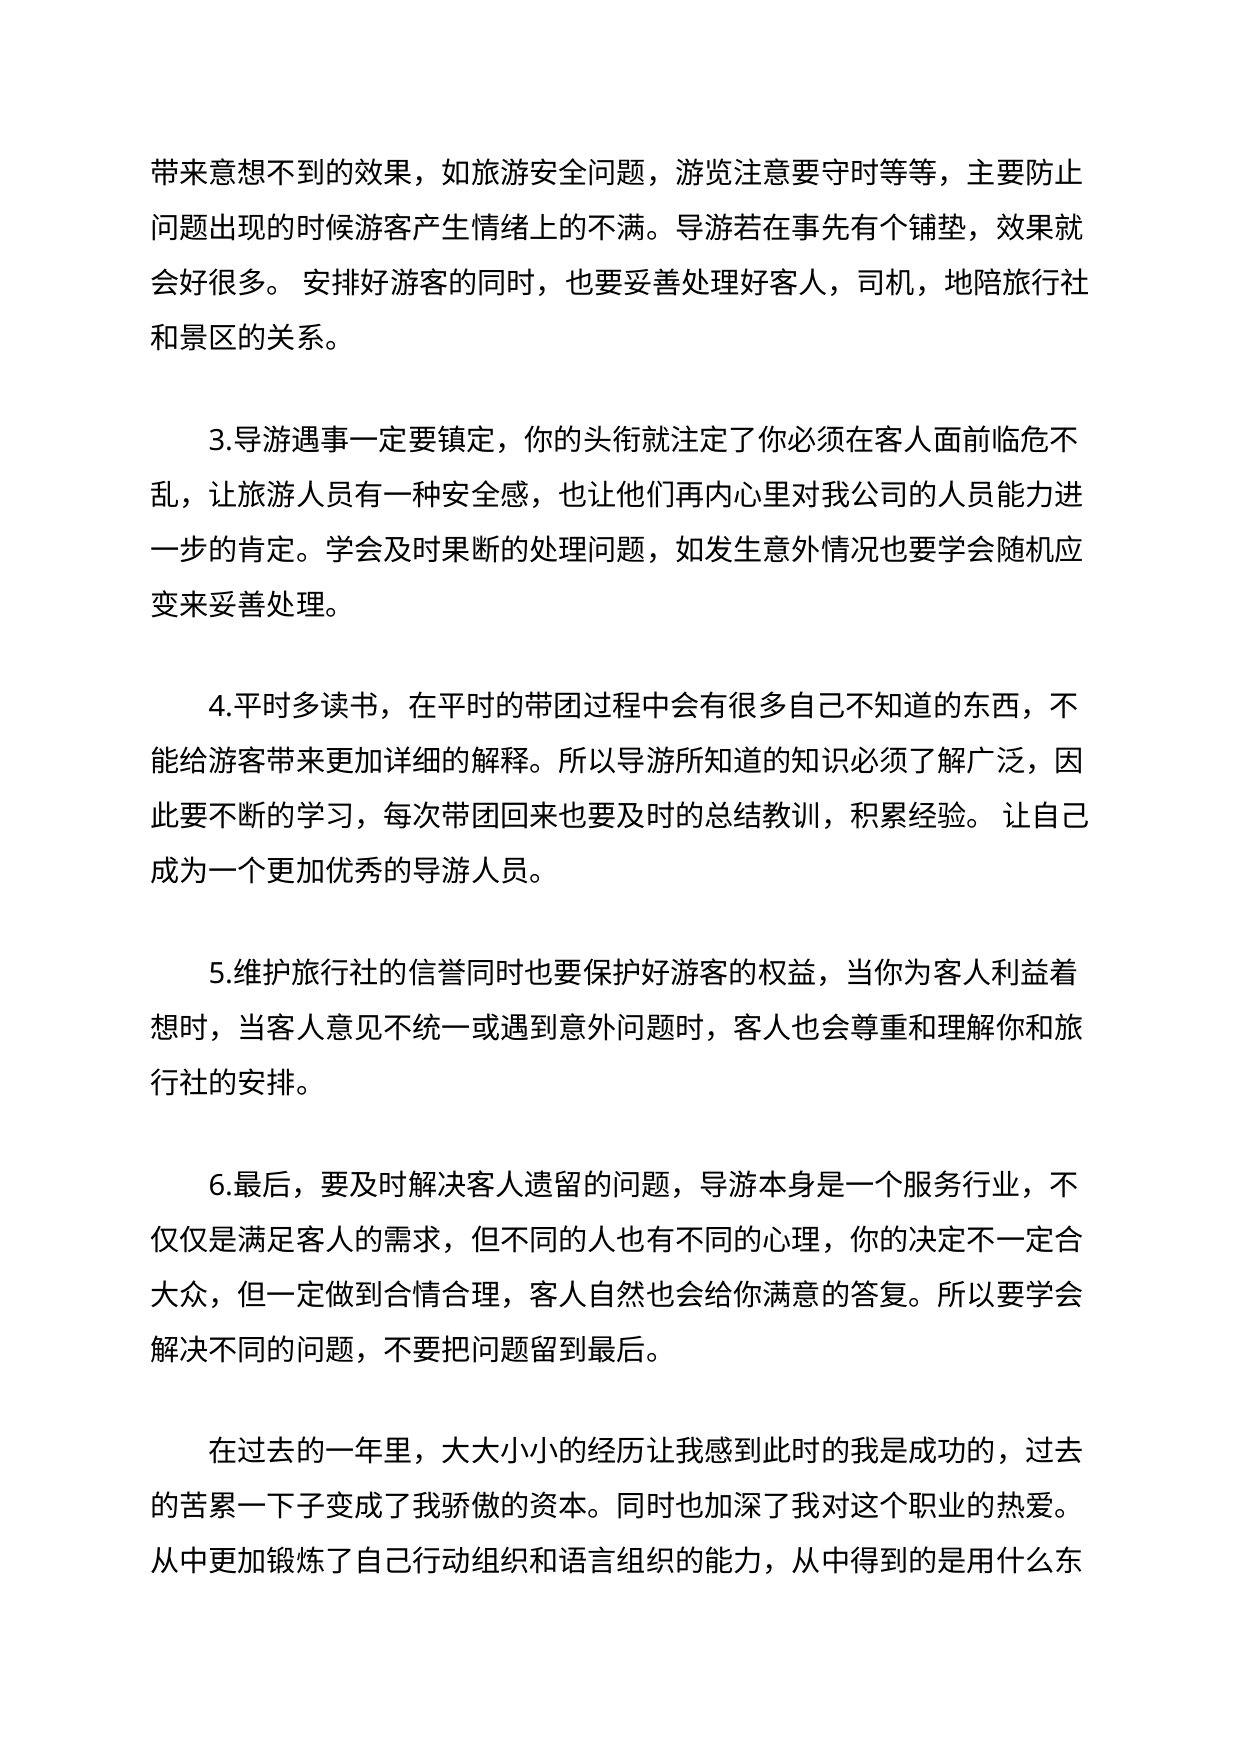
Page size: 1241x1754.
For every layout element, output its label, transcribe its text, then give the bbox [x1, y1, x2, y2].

text 3.导游遇事一定要镇定，你的头衔就注定了你必须在客人面前临危不乱，让旅游人员有一种安全感，也让他们再内心里对我公司的人员能力进一步的肯定。学会及时果断的处理问题，如发生意外情况也要学会随机应变来妥善处理。 [150, 416, 1090, 623]
text 5.维护旅行社的信誉同时也要保护好游客的权益，当你为客人利益着想时，当客人意见不统一或遇到意外问题时，客人也会尊重和理解你和旅行社的安排。 [150, 949, 1090, 1102]
text 6.最后，要及时解决客人遗留的问题，导游本身是一个服务行业，不仅仅是满足客人的需求，但不同的人也有不同的心理，你的决定不一定合大众，但一定做到合情合理，客人自然也会给你满意的答复。所以要学会解决不同的问题，不要把问题留到最后。 [150, 1161, 1090, 1368]
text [150, 1428, 1090, 1580]
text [150, 150, 1090, 357]
text 4.平时多读书，在平时的带团过程中会有很多自己不知道的东西，不能给游客带来更加详细的解释。所以导游所知道的知识必须了解广泛，因此要不断的学习，每次带团回来也要及时的总结教训，积累经验。 让自己成为一个更加优秀的导游人员。 [150, 683, 1090, 890]
